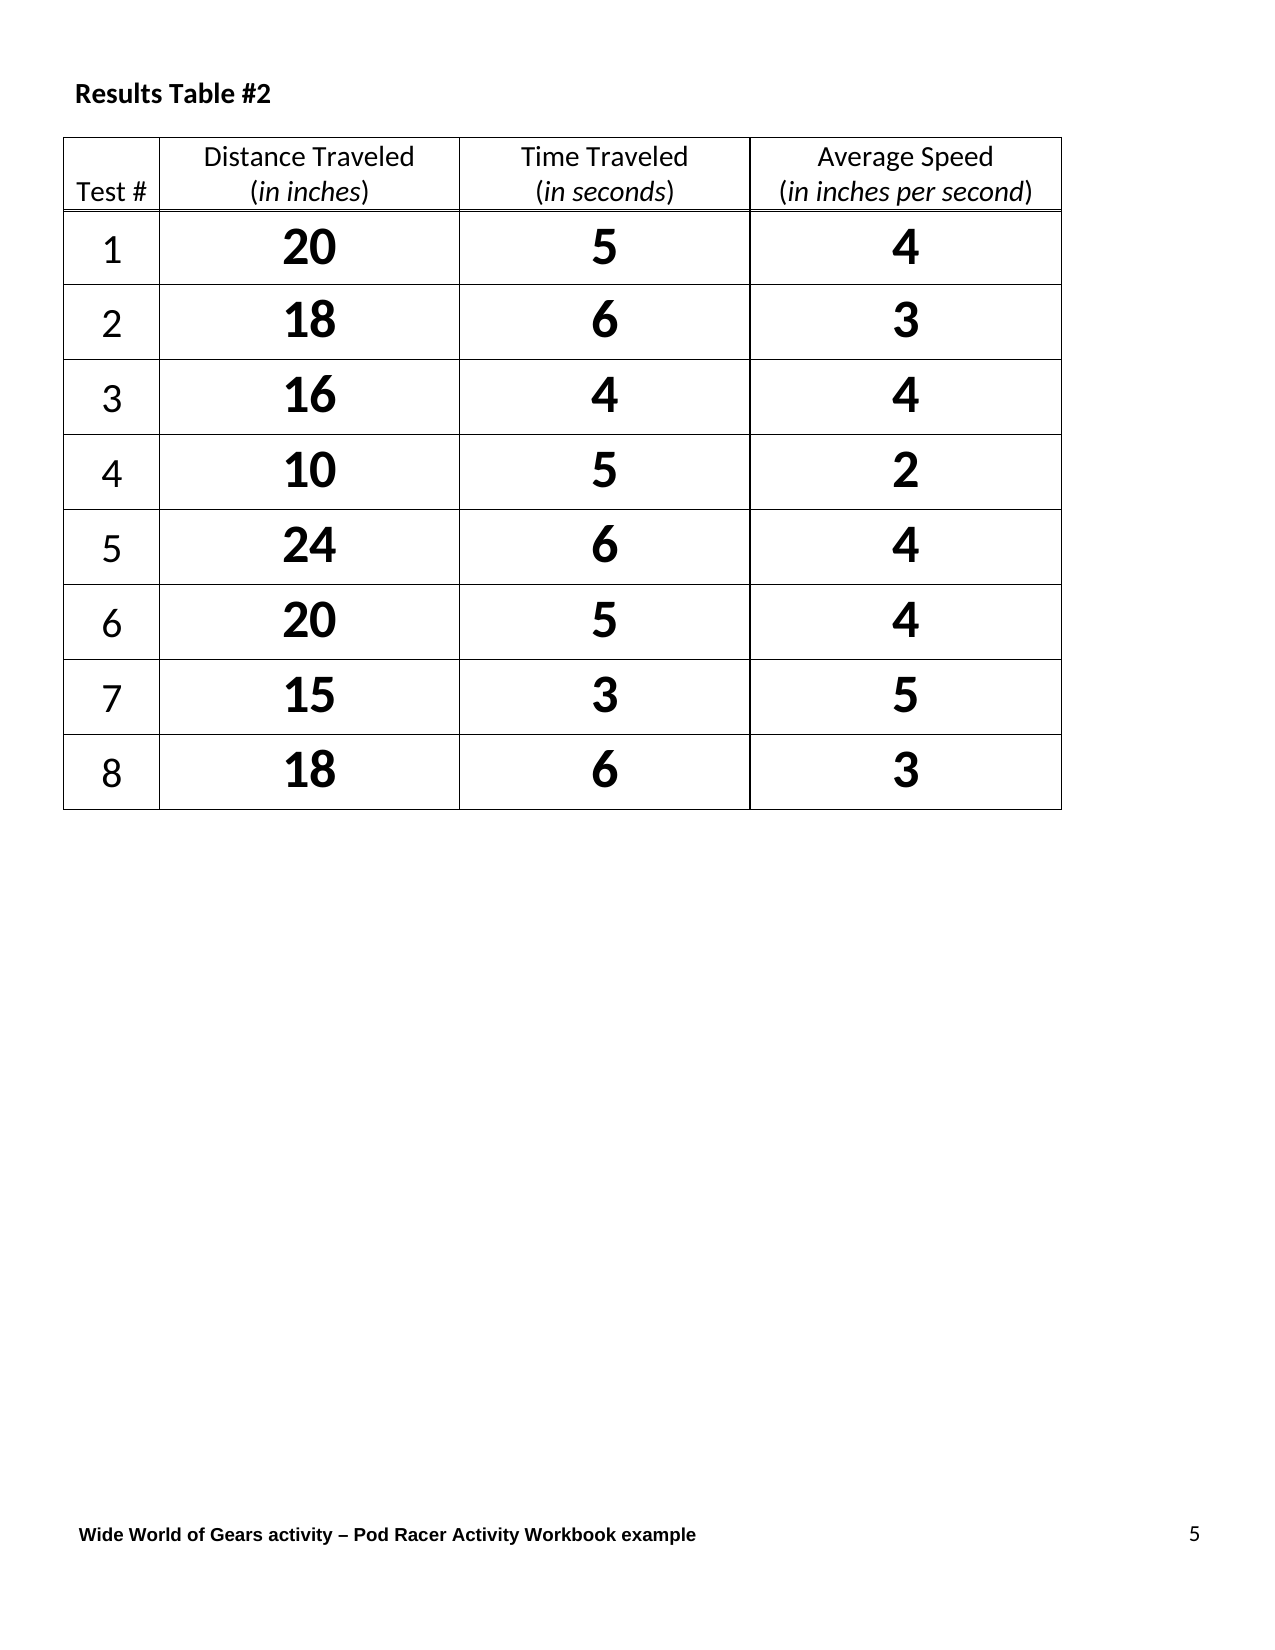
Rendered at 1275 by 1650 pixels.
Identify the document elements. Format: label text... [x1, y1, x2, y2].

table_header Distance Traveled (in inches) [160, 138, 459, 209]
table_cell 6 [460, 510, 749, 584]
table_cell 6 [460, 285, 749, 359]
table_cell 4 [751, 212, 1061, 284]
table_header Test # [64, 138, 159, 209]
table_cell 6 [64, 585, 159, 659]
table_cell 4 [64, 435, 159, 509]
table_cell 18 [160, 285, 459, 359]
table_cell 3 [751, 735, 1061, 809]
table_cell 15 [160, 660, 459, 734]
table_header Time Traveled (in seconds) [460, 138, 749, 209]
table_cell 10 [160, 435, 459, 509]
text Results Table #2 [75, 75, 1200, 111]
table_cell 4 [460, 360, 749, 434]
table_header Average Speed (in inches per second) [751, 138, 1061, 209]
table_cell 4 [751, 360, 1061, 434]
table_cell 8 [64, 735, 159, 809]
table_cell 20 [160, 212, 459, 284]
table_cell 5 [460, 435, 749, 509]
table_cell 3 [460, 660, 749, 734]
table_cell 6 [460, 735, 749, 809]
table_cell 2 [64, 285, 159, 359]
table_cell 24 [160, 510, 459, 584]
table_cell 16 [160, 360, 459, 434]
table_cell 4 [751, 585, 1061, 659]
table_cell 4 [751, 510, 1061, 584]
table_cell 20 [160, 585, 459, 659]
table_cell 1 [64, 212, 159, 284]
table_cell 5 [64, 510, 159, 584]
table_cell 5 [460, 212, 749, 284]
table_cell 7 [64, 660, 159, 734]
table_cell 5 [751, 660, 1061, 734]
table_cell 3 [64, 360, 159, 434]
table_cell 3 [751, 285, 1061, 359]
table_cell 5 [460, 585, 749, 659]
table_cell 2 [751, 435, 1061, 509]
table_cell 18 [160, 735, 459, 809]
